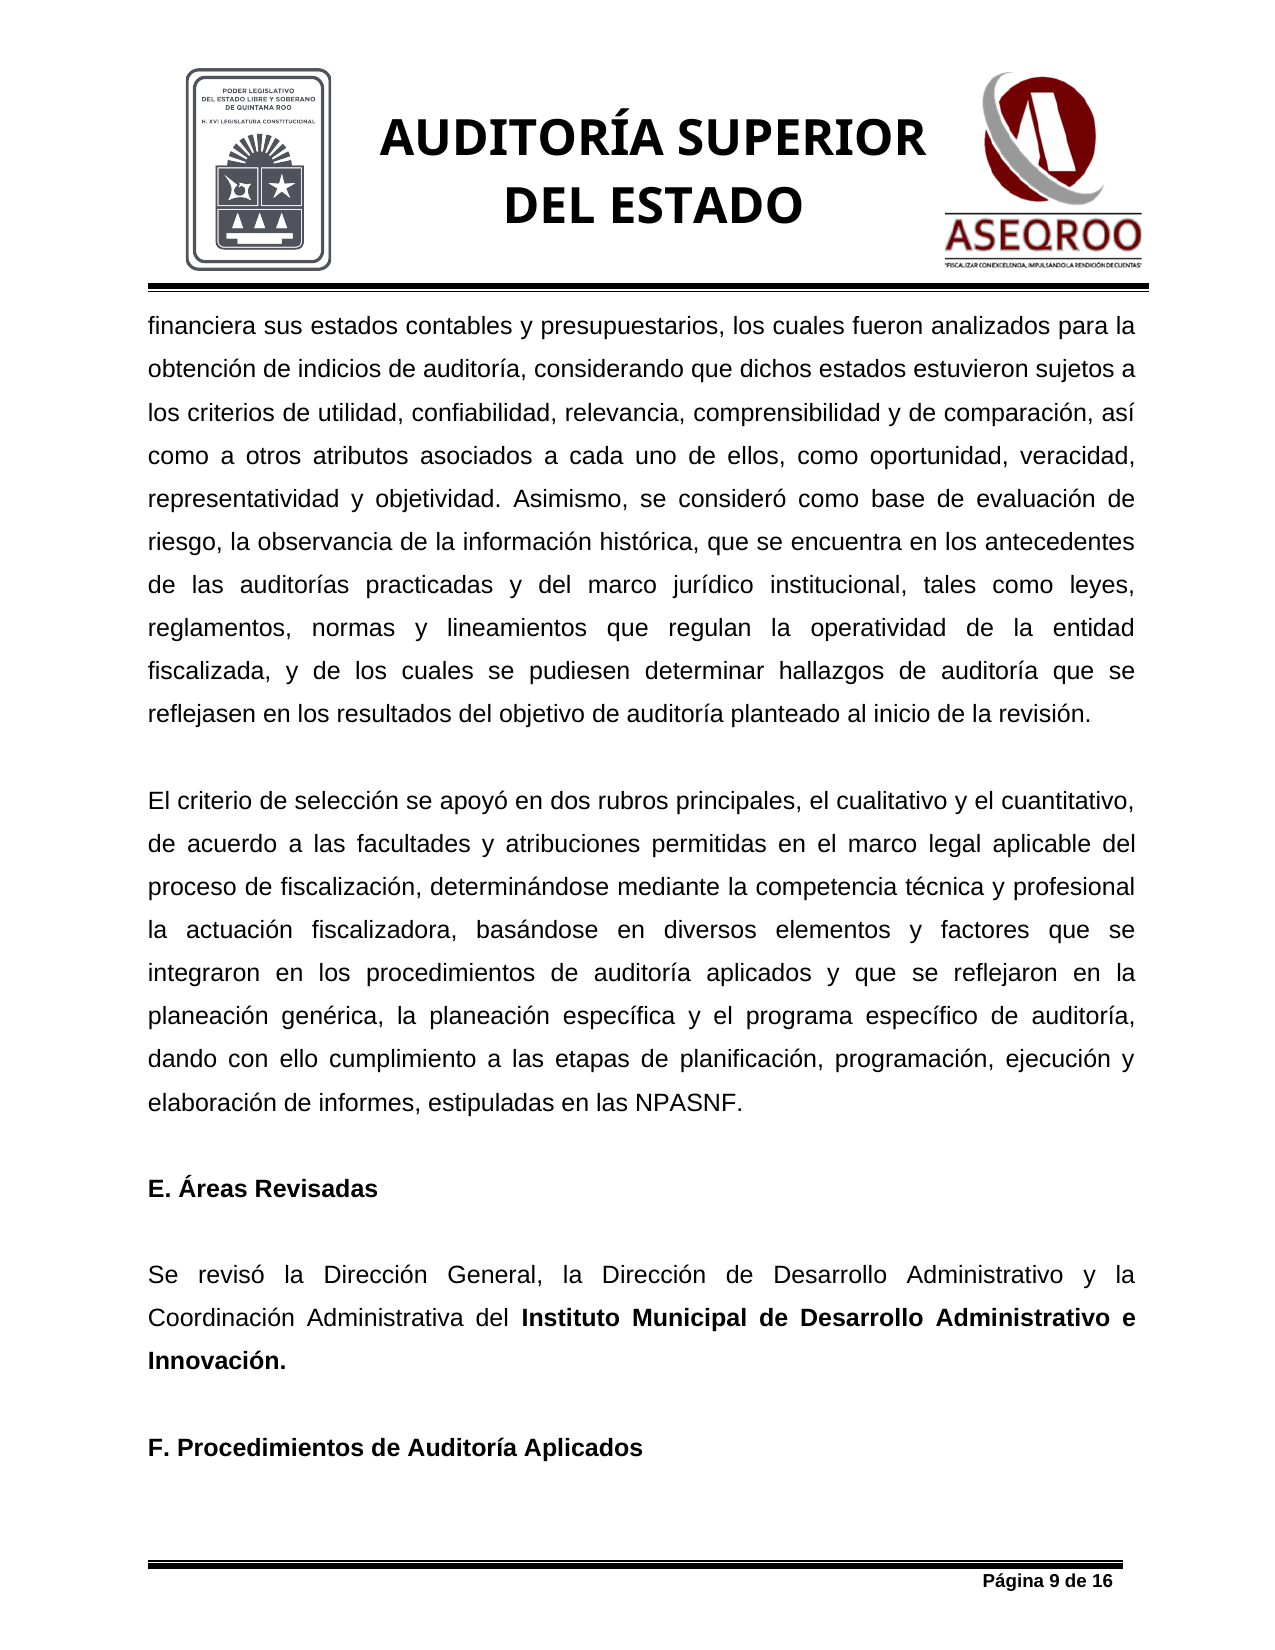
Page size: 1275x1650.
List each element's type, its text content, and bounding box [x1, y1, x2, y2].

text F. Procedimientos de Auditoría Aplicados [148, 1433, 1157, 1461]
picture [185, 68, 332, 271]
text El criterio de selección se apoyó en dos rubros principales, el cualitativo y el cuantitativo, de acuerdo a las facultades y atribuciones permitidas en el marco legal aplicable del proceso de fiscalización, determinándose mediante la competencia técnica y profesional la actuación fiscalizadora, basándose en diversos elementos y factores que se integraron en los procedimientos de auditoría aplicados y que se reflejaron en la planeación genérica, la planeación específica y el programa específico de auditoría, dando con ello cumplimiento a las etapas de planificación, programación, ejecución y elaboración de informes, estipuladas en las NPASNF. [148, 786, 1137, 1116]
text Se revisó la Dirección General, la Dirección de Desarrollo Administrativo y la Coordinación Administrativa del Instituto Municipal de Desarrollo Administrativo e Innovación. [148, 1260, 1137, 1375]
text E. Áreas Revisadas [148, 1174, 1157, 1203]
picture [944, 72, 1142, 268]
